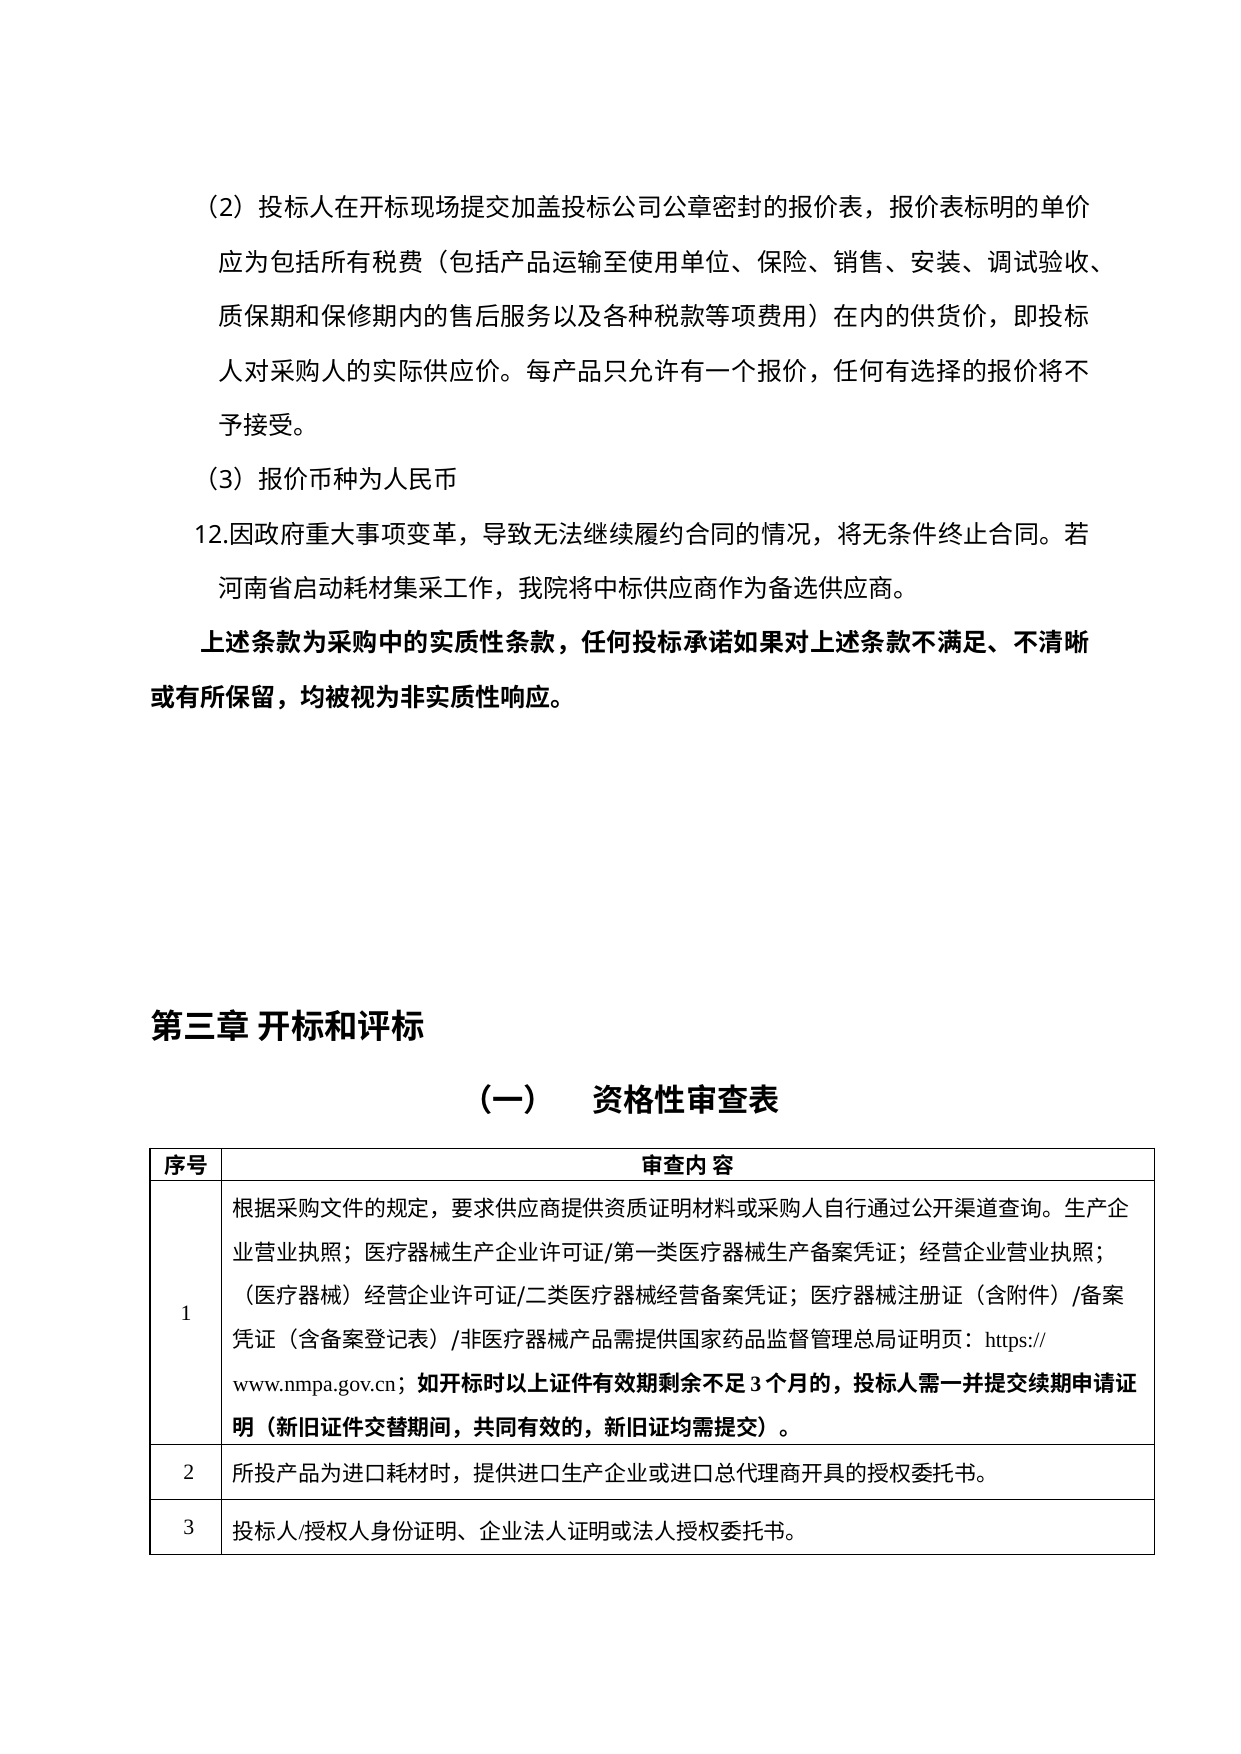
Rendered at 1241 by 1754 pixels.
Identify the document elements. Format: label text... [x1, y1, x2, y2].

table_cell 3 [151, 1500, 221, 1553]
list 资格性审查表 [150, 1075, 1090, 1120]
table_cell 投标人/授权人身份证明、企业法人证明或法人授权委托书。 [222, 1500, 1154, 1553]
text 第三章 开标和评标 [150, 1000, 1090, 1048]
text 12.因政府重大事项变革，导致无法继续履约合同的情况，将无条件终止合同。若河南省启动耗材集采工作，我院将中标供应商作为备选供应商。 [194, 514, 1090, 605]
table_header 审查内 容 [222, 1149, 1154, 1180]
table_cell 2 [151, 1445, 221, 1499]
table_header 序号 [151, 1149, 221, 1180]
table_cell 所投产品为进口耗材时，提供进口生产企业或进口总代理商开具的授权委托书。 [222, 1445, 1154, 1499]
text （3）报价币种为人民币 [194, 460, 1090, 496]
table_cell 根据采购文件的规定，要求供应商提供资质证明材料或采购人自行通过公开渠道查询。生产企业营业执照；医疗器械生产企业许可证/第一类医疗器械生产备案凭证；经营企业营业执照；（医疗器械）经营企业许可证/二类医疗器械经营备案凭证；医疗器械注册证（含附件）/备案凭证（含备案登记表）/非医疗器械产品需提供国家药品监督管理总局证明页：https://www.nmpa.gov.cn；如开标时以上证件有效期剩余不足3个月的，投标人需一并提交续期申请证明（新旧证件交替期间，共同有效的，新旧证均需提交）。 [222, 1181, 1154, 1444]
list 上述条款为采购中的实质性条款，任何投标承诺如果对上述条款不满足、不清晰或有所保留，均被视为非实质性响应。 [150, 623, 1090, 713]
table_cell 1 [151, 1181, 221, 1444]
text （2）投标人在开标现场提交加盖投标公司公章密封的报价表，报价表标明的单价应为包括所有税费（包括产品运输至使用单位、保险、销售、安装、调试验收、质保期和保修期内的售后服务以及各种税款等项费用）在内的供货价，即投标人对采购人的实际供应价。每产品只允许有一个报价，任何有选择的报价将不予接受。 [194, 188, 1090, 442]
